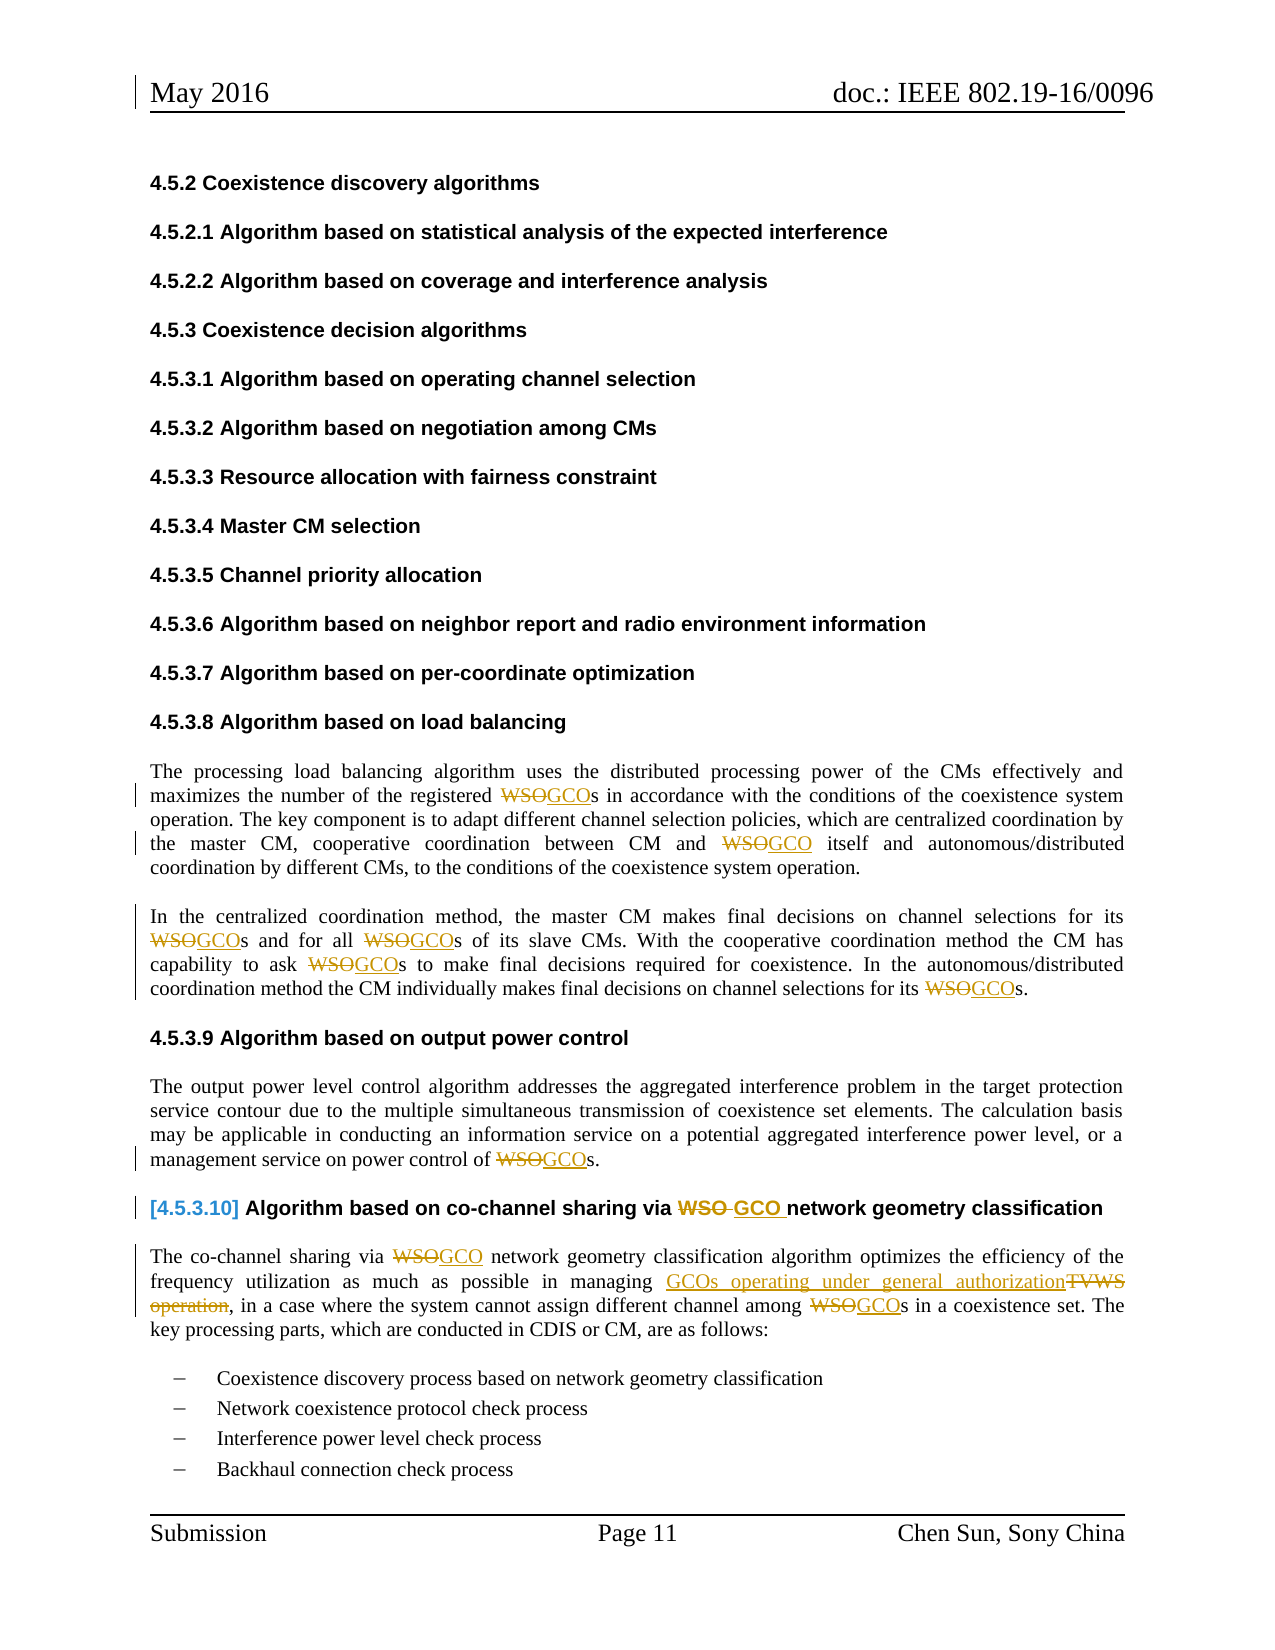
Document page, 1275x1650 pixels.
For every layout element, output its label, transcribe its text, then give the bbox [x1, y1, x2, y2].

text In the centralized coordination method, the master CM makes final decisions on channel selections for its s and for all s of its slave CMs. With the cooperative coordination method the CM has capability to ask s to make final decisions required for coexistence. In the autonomous/distributed coordination method the CM individually makes final decisions on channel selections for its s. [150, 904, 1125, 1000]
list Algorithm based on per-coordinate optimization [150, 661, 1125, 685]
text The processing load balancing algorithm uses the distributed processing power of the CMs effectively and maximizes the number of the registered s in accordance with the conditions of the coexistence system operation. The key component is to adapt different channel selection policies, which are centralized coordination by the master CM, cooperative coordination between CM and itself and autonomous/distributed coordination by different CMs, to the conditions of the coexistence system operation. [150, 759, 1125, 879]
list Network coexistence protocol check process [171, 1396, 1125, 1420]
list Master CM selection [150, 514, 1125, 538]
list Algorithm based on neighbor report and radio environment information [150, 612, 1125, 636]
list Algorithm based on load balancing [150, 710, 1125, 734]
list Coexistence decision algorithms [150, 318, 1125, 342]
list Resource allocation with fairness constraint [150, 465, 1125, 489]
text The output power level control algorithm addresses the aggregated interference problem in the target protection service contour due to the multiple simultaneous transmission of coexistence set elements. The calculation basis may be applicable in conducting an information service on a potential aggregated interference power level, or a management service on power control of s. [150, 1074, 1125, 1171]
list Algorithm based on negotiation among CMs [150, 416, 1125, 440]
list Algorithm based on output power control [150, 1025, 1125, 1049]
text The co-channel sharing via network geometry classification algorithm optimizes the efficiency of the frequency utilization as much as possible in managing , in a case where the system cannot assign different channel among s in a coexistence set. The key processing parts, which are conducted in CDIS or CM, are as follows: [150, 1244, 1125, 1341]
list Backhaul connection check process [171, 1457, 1125, 1481]
list Channel priority allocation [150, 563, 1125, 587]
list Coexistence discovery process based on network geometry classification [171, 1366, 1125, 1390]
list Algorithm based on co-channel sharing via network geometry classification [150, 1196, 1125, 1219]
list Coexistence discovery algorithms [150, 171, 1125, 195]
list Interference power level check process [171, 1426, 1125, 1450]
list Algorithm based on operating channel selection [150, 367, 1125, 391]
list Algorithm based on statistical analysis of the expected interference [150, 220, 1125, 244]
list Algorithm based on coverage and interference analysis [150, 269, 1125, 293]
